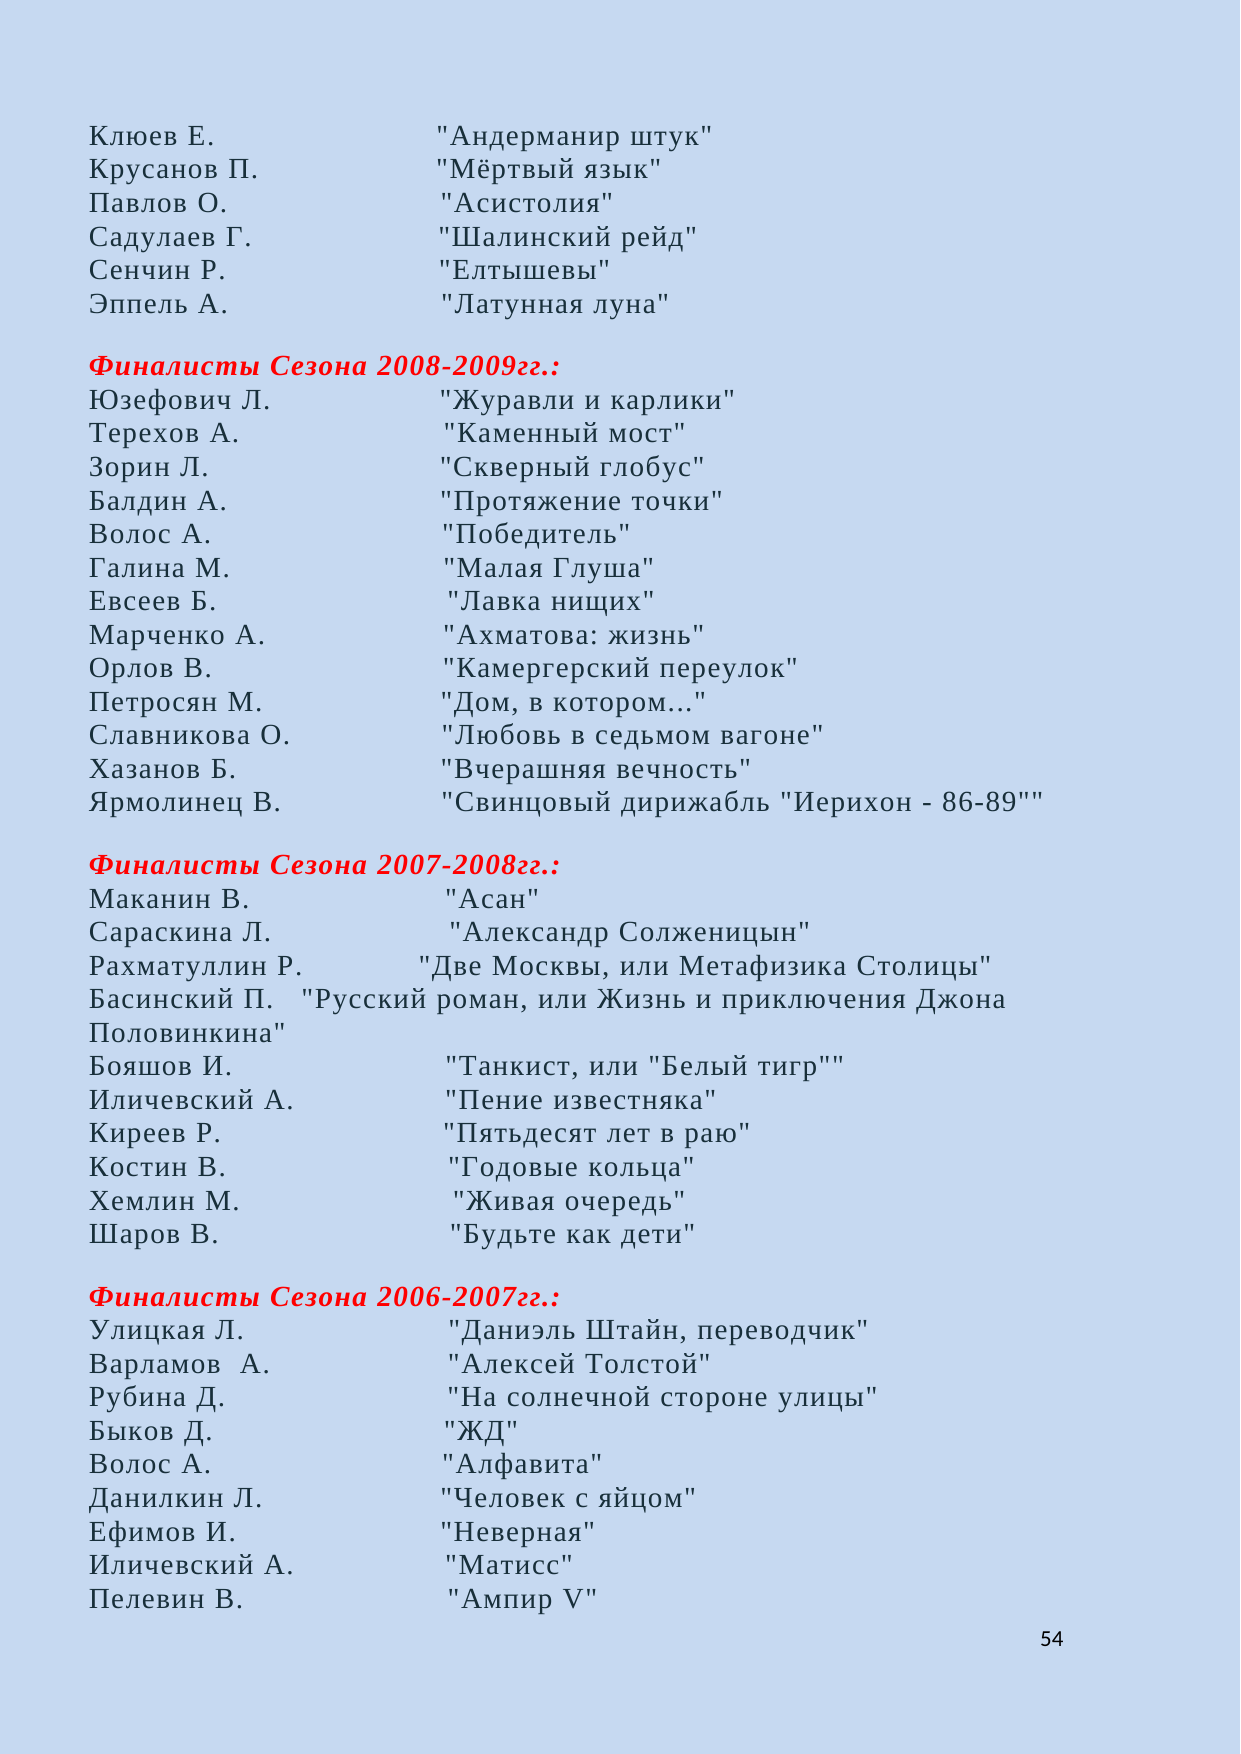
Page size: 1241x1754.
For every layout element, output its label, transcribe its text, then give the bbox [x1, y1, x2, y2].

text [88, 118, 1063, 319]
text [88, 1279, 1063, 1614]
text Финалисты Сезона 2008-2009гг.: Юзефович Л. "Журавли и карлики" Терехов А. "Каменный мост" Зорин Л. "Скверный глобус" Балдин А. "Протяжение точки" Волос А. "Победитель" Галина М. "Малая Глуша" Евсеев Б. "Лавка нищих" Марченко А. "Ахматова: жизнь" Орлов В. "Камергерский переулок" Петросян М. "Дом, в котором..." Славникова О. "Любовь в седьмом вагоне" Хазанов Б. "Вчерашняя вечность" Ярмолинец В. "Свинцовый дирижабль "Иерихон - 86-89"" [88, 348, 1063, 818]
text Финалисты Сезона 2007-2008гг.: Маканин В. "Асан" Сараскина Л. "Александр Солженицын" Рахматуллин Р. "Две Москвы, или Метафизика Столицы" Басинский П. "Русский роман, или Жизнь и приключения Джона Половинкина" Бояшов И. "Танкист, или "Белый тигр"" Иличевский А. "Пение известняка" Киреев Р. "Пятьдесят лет в раю" Костин В. "Годовые кольца" Хемлин М. "Живая очередь" Шаров В. "Будьте как дети" [88, 847, 1063, 1250]
